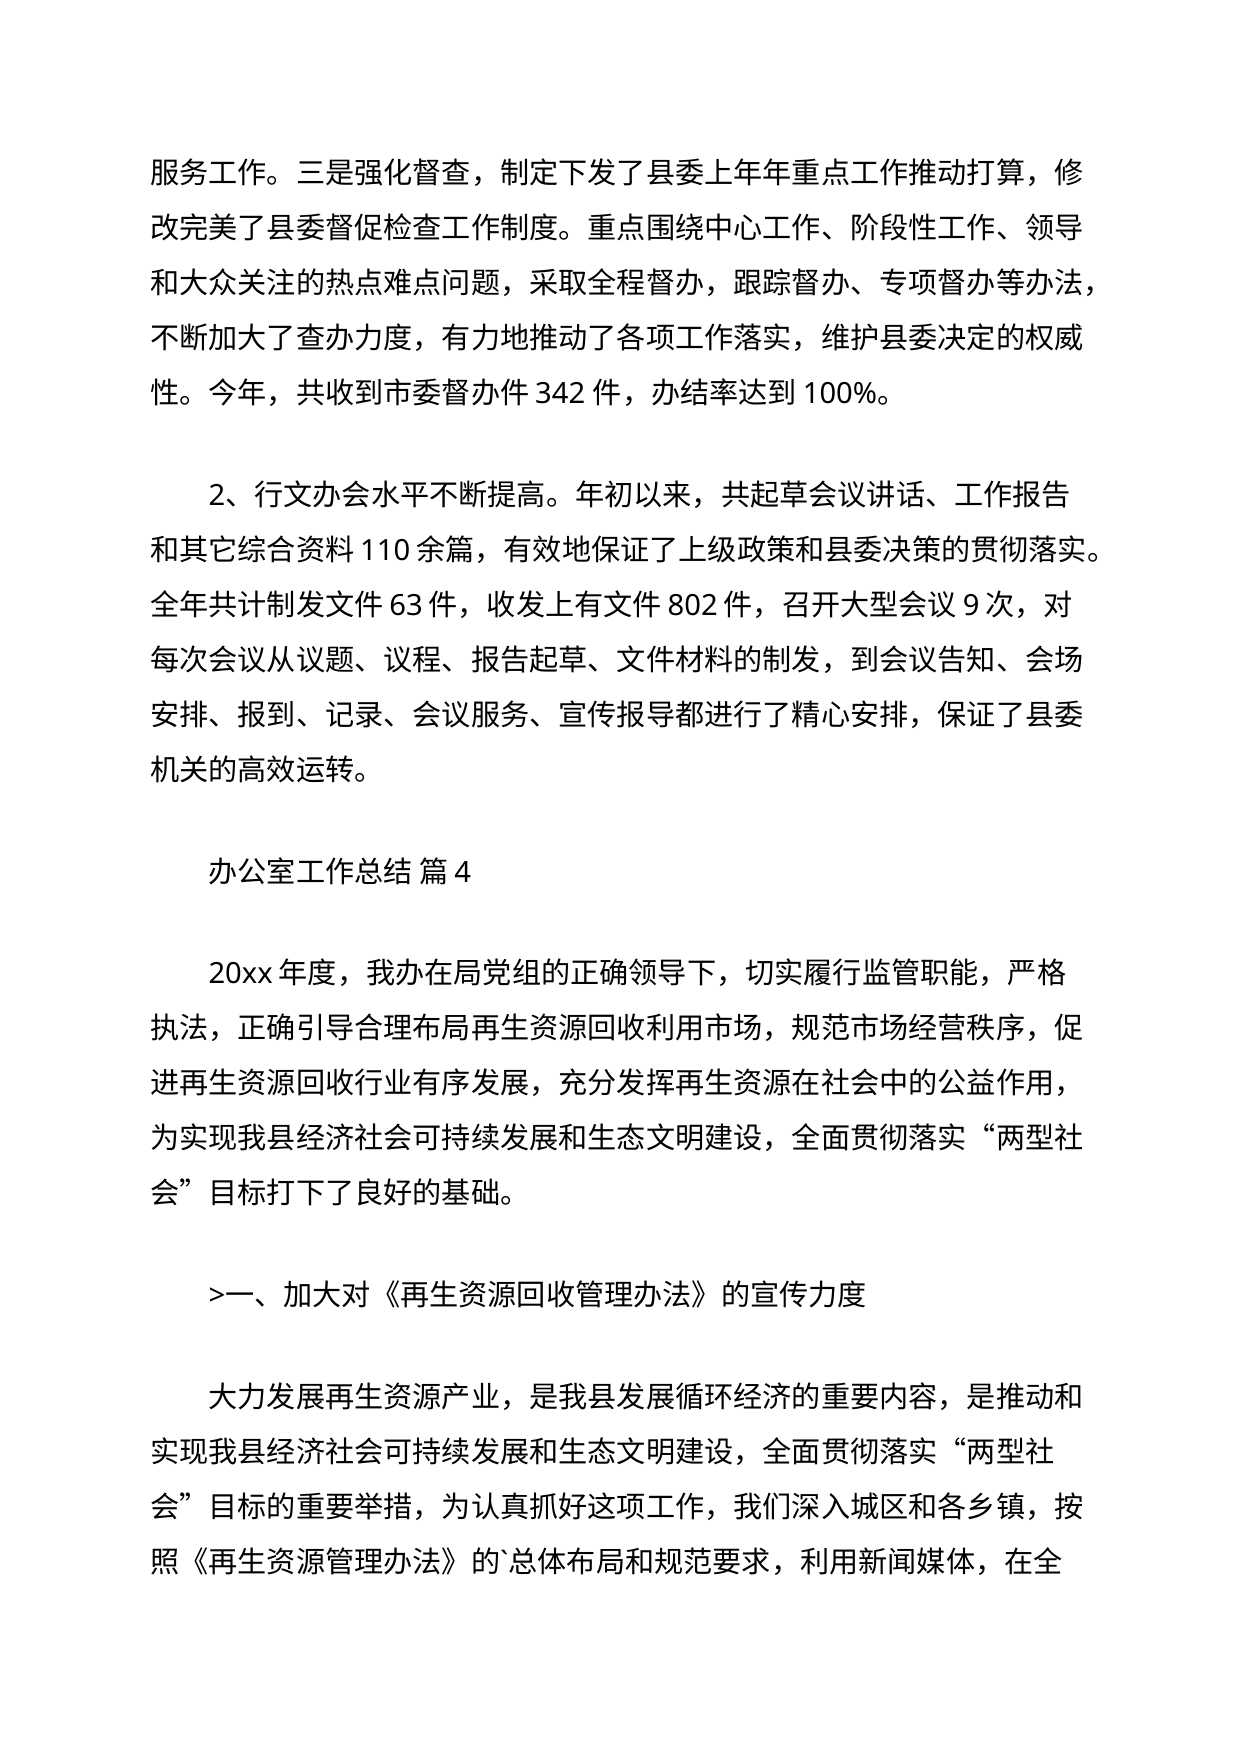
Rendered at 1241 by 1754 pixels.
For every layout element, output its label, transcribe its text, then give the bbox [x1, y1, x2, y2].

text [150, 1373, 1090, 1581]
text 办公室工作总结 篇4 [150, 848, 1090, 891]
text 20xx年度，我办在局党组的正确领导下，切实履行监管职能，严格执法，正确引导合理布局再生资源回收利用市场，规范市场经营秩序，促进再生资源回收行业有序发展，充分发挥再生资源在社会中的公益作用，为实现我县经济社会可持续发展和生态文明建设，全面贯彻落实“两型社会”目标打下了良好的基础。 [150, 950, 1090, 1212]
text 2、行文办会水平不断提高。年初以来，共起草会议讲话、工作报告和其它综合资料110余篇，有效地保证了上级政策和县委决策的贯彻落实。全年共计制发文件63件，收发上有文件802件，召开大型会议9次，对每次会议从议题、议程、报告起草、文件材料的制发，到会议告知、会场安排、报到、记录、会议服务、宣传报导都进行了精心安排，保证了县委机关的高效运转。 [150, 472, 1090, 789]
text >一、加大对《再生资源回收管理办法》的宣传力度 [150, 1272, 1090, 1314]
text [150, 150, 1090, 412]
